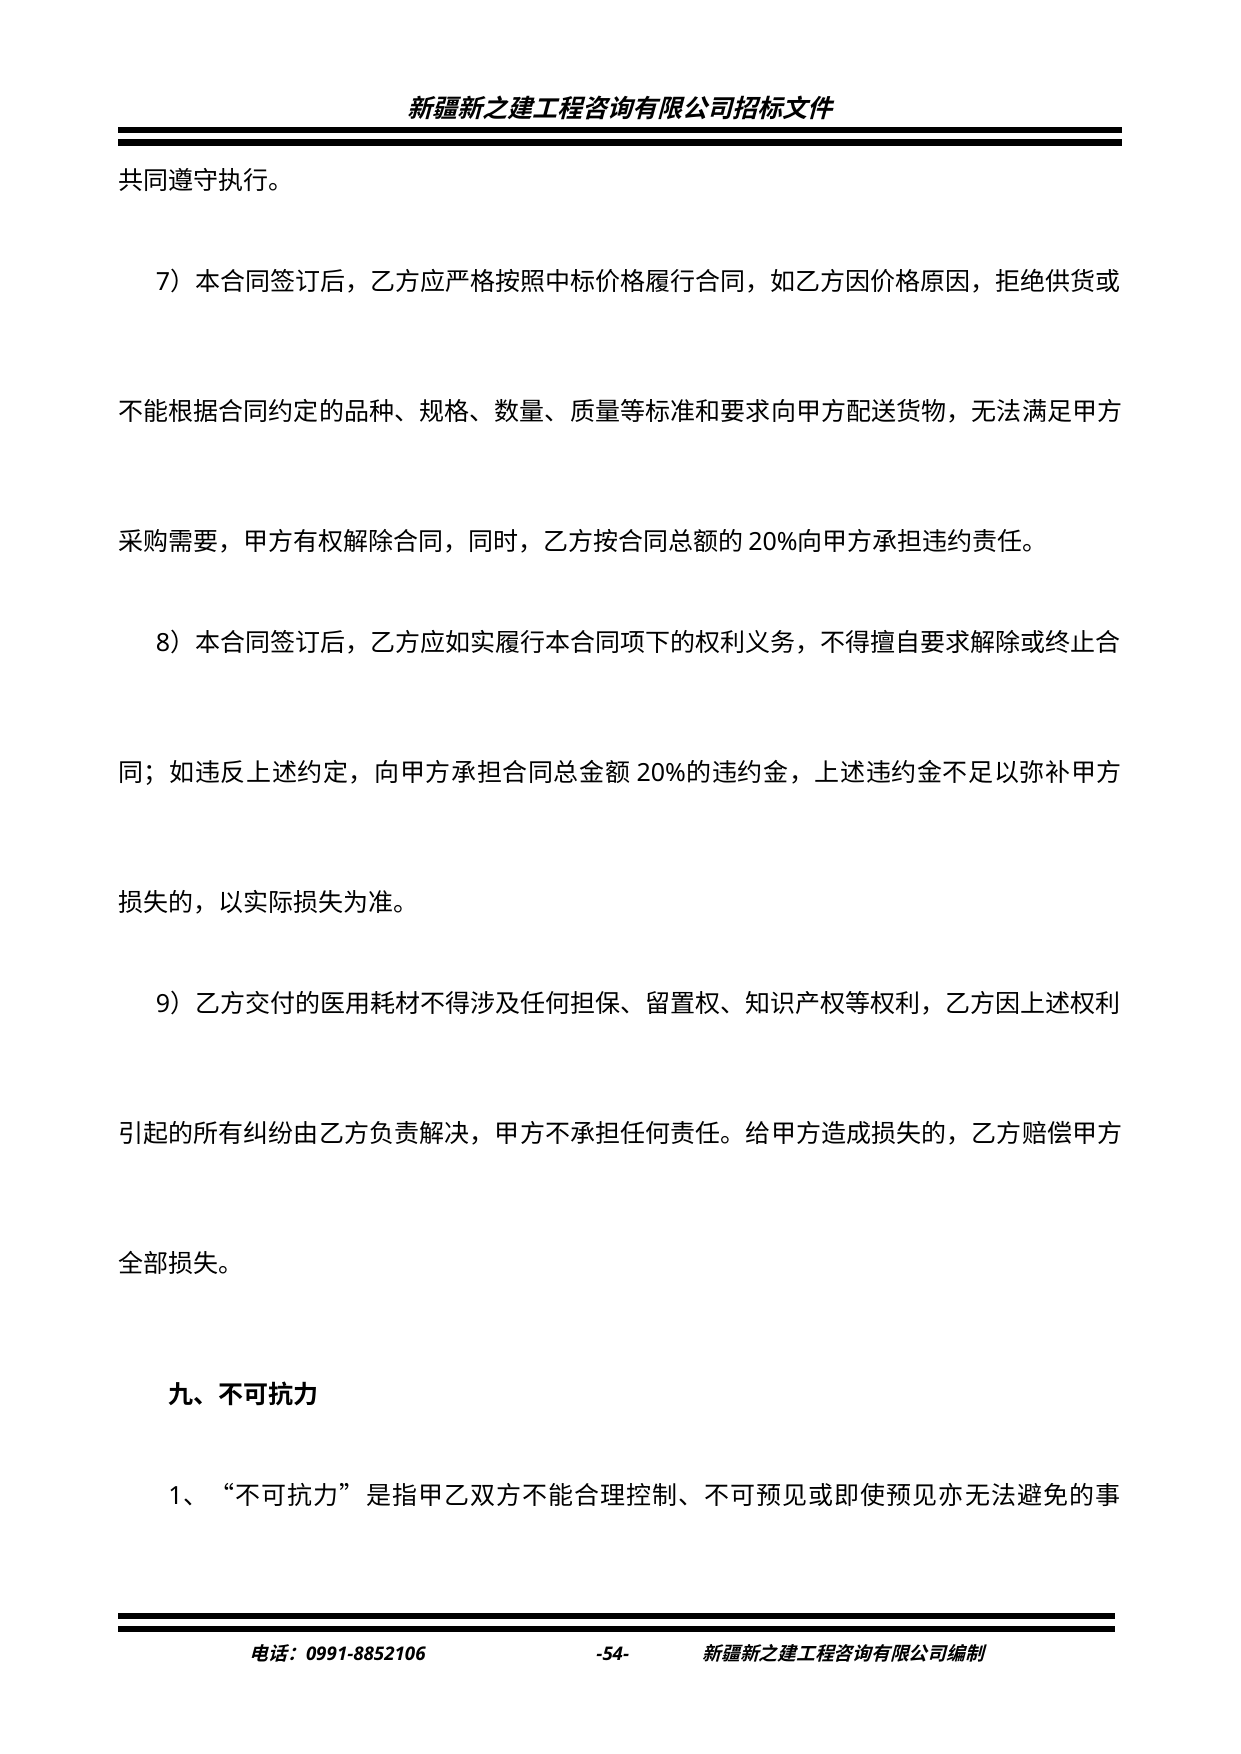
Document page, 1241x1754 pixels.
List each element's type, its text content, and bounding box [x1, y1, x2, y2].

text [118, 1461, 1122, 1526]
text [118, 146, 1122, 211]
text 9）乙方交付的医用耗材不得涉及任何担保、留置权、知识产权等权利，乙方因上述权利引起的所有纠纷由乙方负责解决，甲方不承担任何责任。给甲方造成损失的，乙方赔偿甲方全部损失。 [118, 969, 1122, 1294]
text 7）本合同签订后，乙方应严格按照中标价格履行合同，如乙方因价格原因，拒绝供货或不能根据合同约定的品种、规格、数量、质量等标准和要求向甲方配送货物，无法满足甲方采购需要，甲方有权解除合同，同时，乙方按合同总额的20%向甲方承担违约责任。 [118, 247, 1122, 572]
text 8）本合同签订后，乙方应如实履行本合同项下的权利义务，不得擅自要求解除或终止合同；如违反上述约定，向甲方承担合同总金额20%的违约金，上述违约金不足以弥补甲方损失的，以实际损失为准。 [118, 608, 1122, 933]
text 九、不可抗力 [118, 1360, 1122, 1425]
